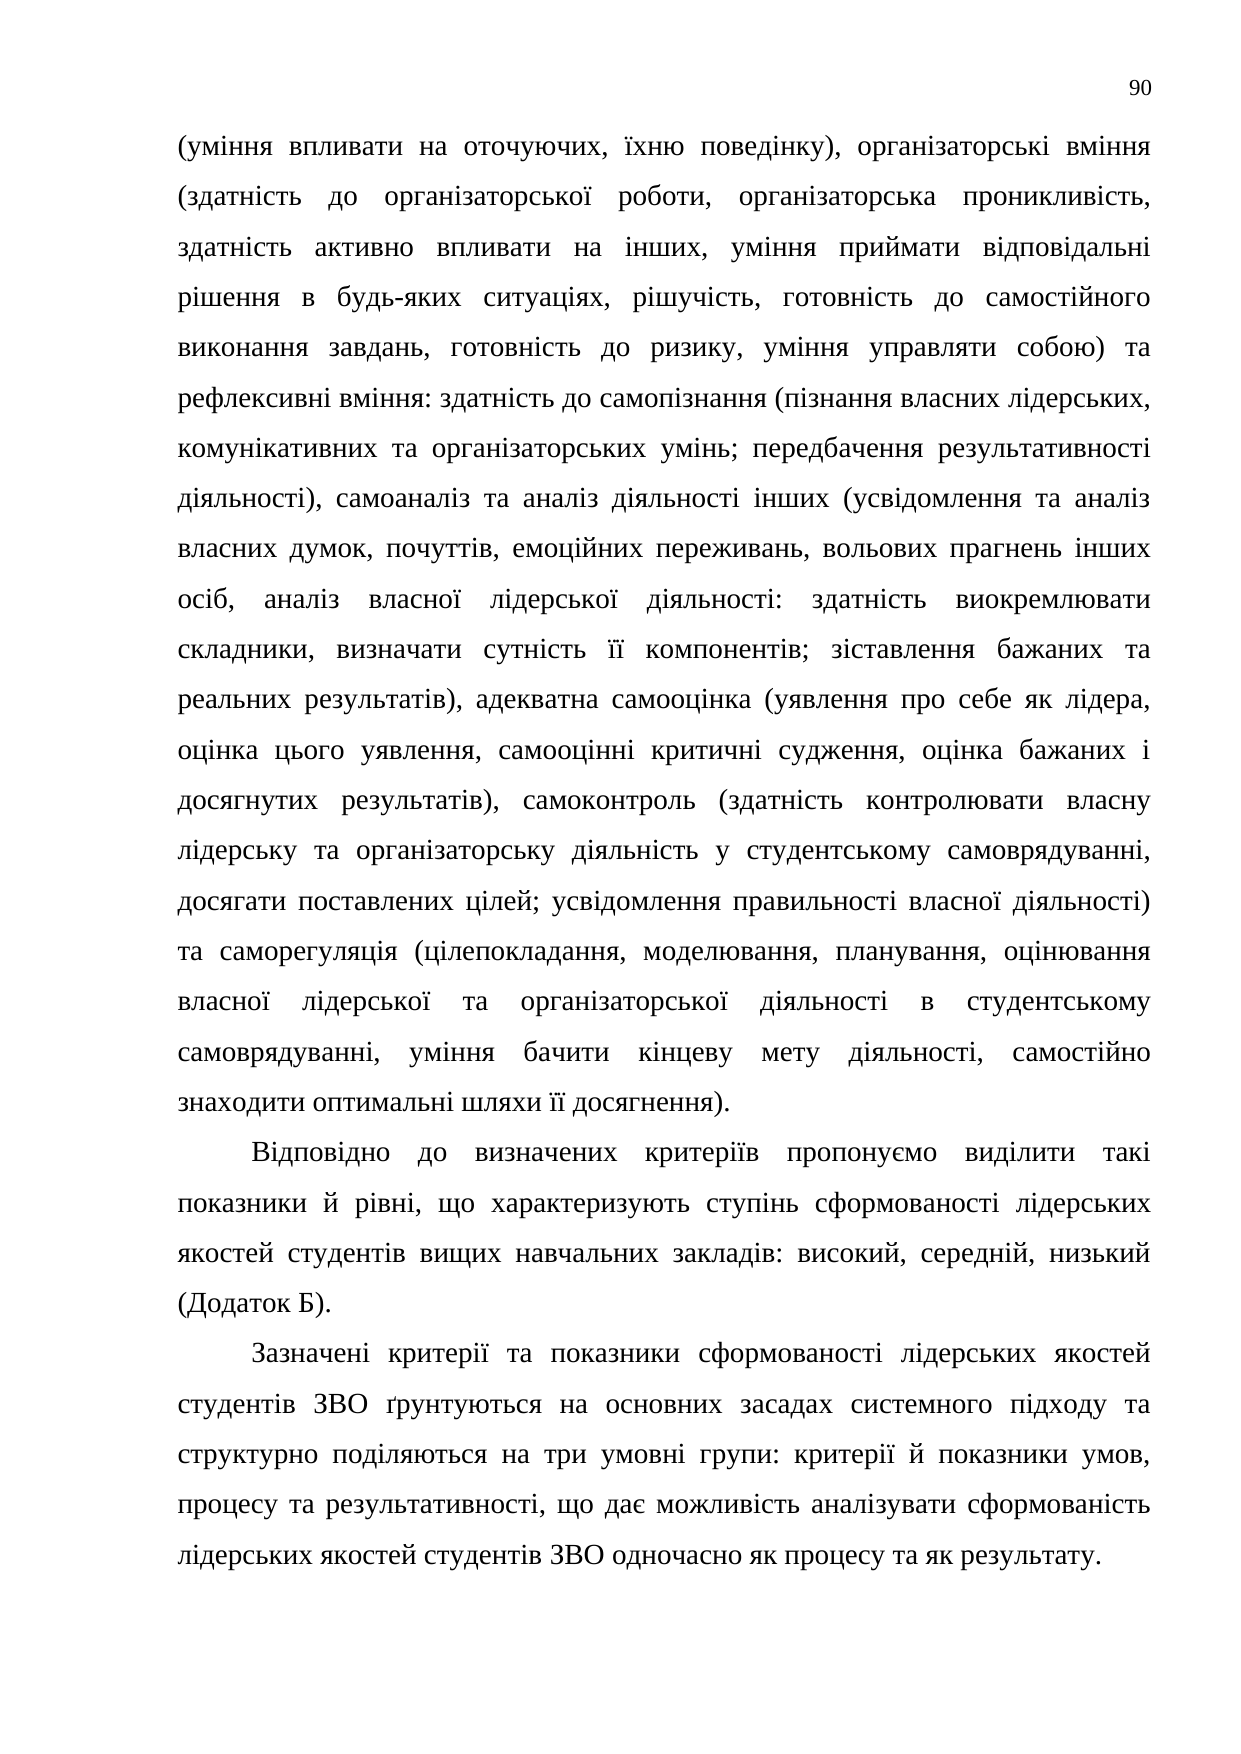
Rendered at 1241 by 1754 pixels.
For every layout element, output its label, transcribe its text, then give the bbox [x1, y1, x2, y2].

text Відповідно до визначених критеріїв пропонуємо виділити такі показники й рівні, що характеризують ступінь сформованості лідерських якостей студентів вищих навчальних закладів: високий, середній, низький (Додаток Б). [177, 1134, 1152, 1319]
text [177, 128, 1152, 1118]
text Зазначені критерії та показники сформованості лідерських якостей студентів ЗВО ґрунтуються на основних засадах системного підходу та структурно поділяються на три умовні групи: критерії й показники умов, процесу та результативності, що дає можливість аналізувати сформованість лідерських якостей студентів ЗВО одночасно як процесу та як результату. [177, 1336, 1152, 1570]
